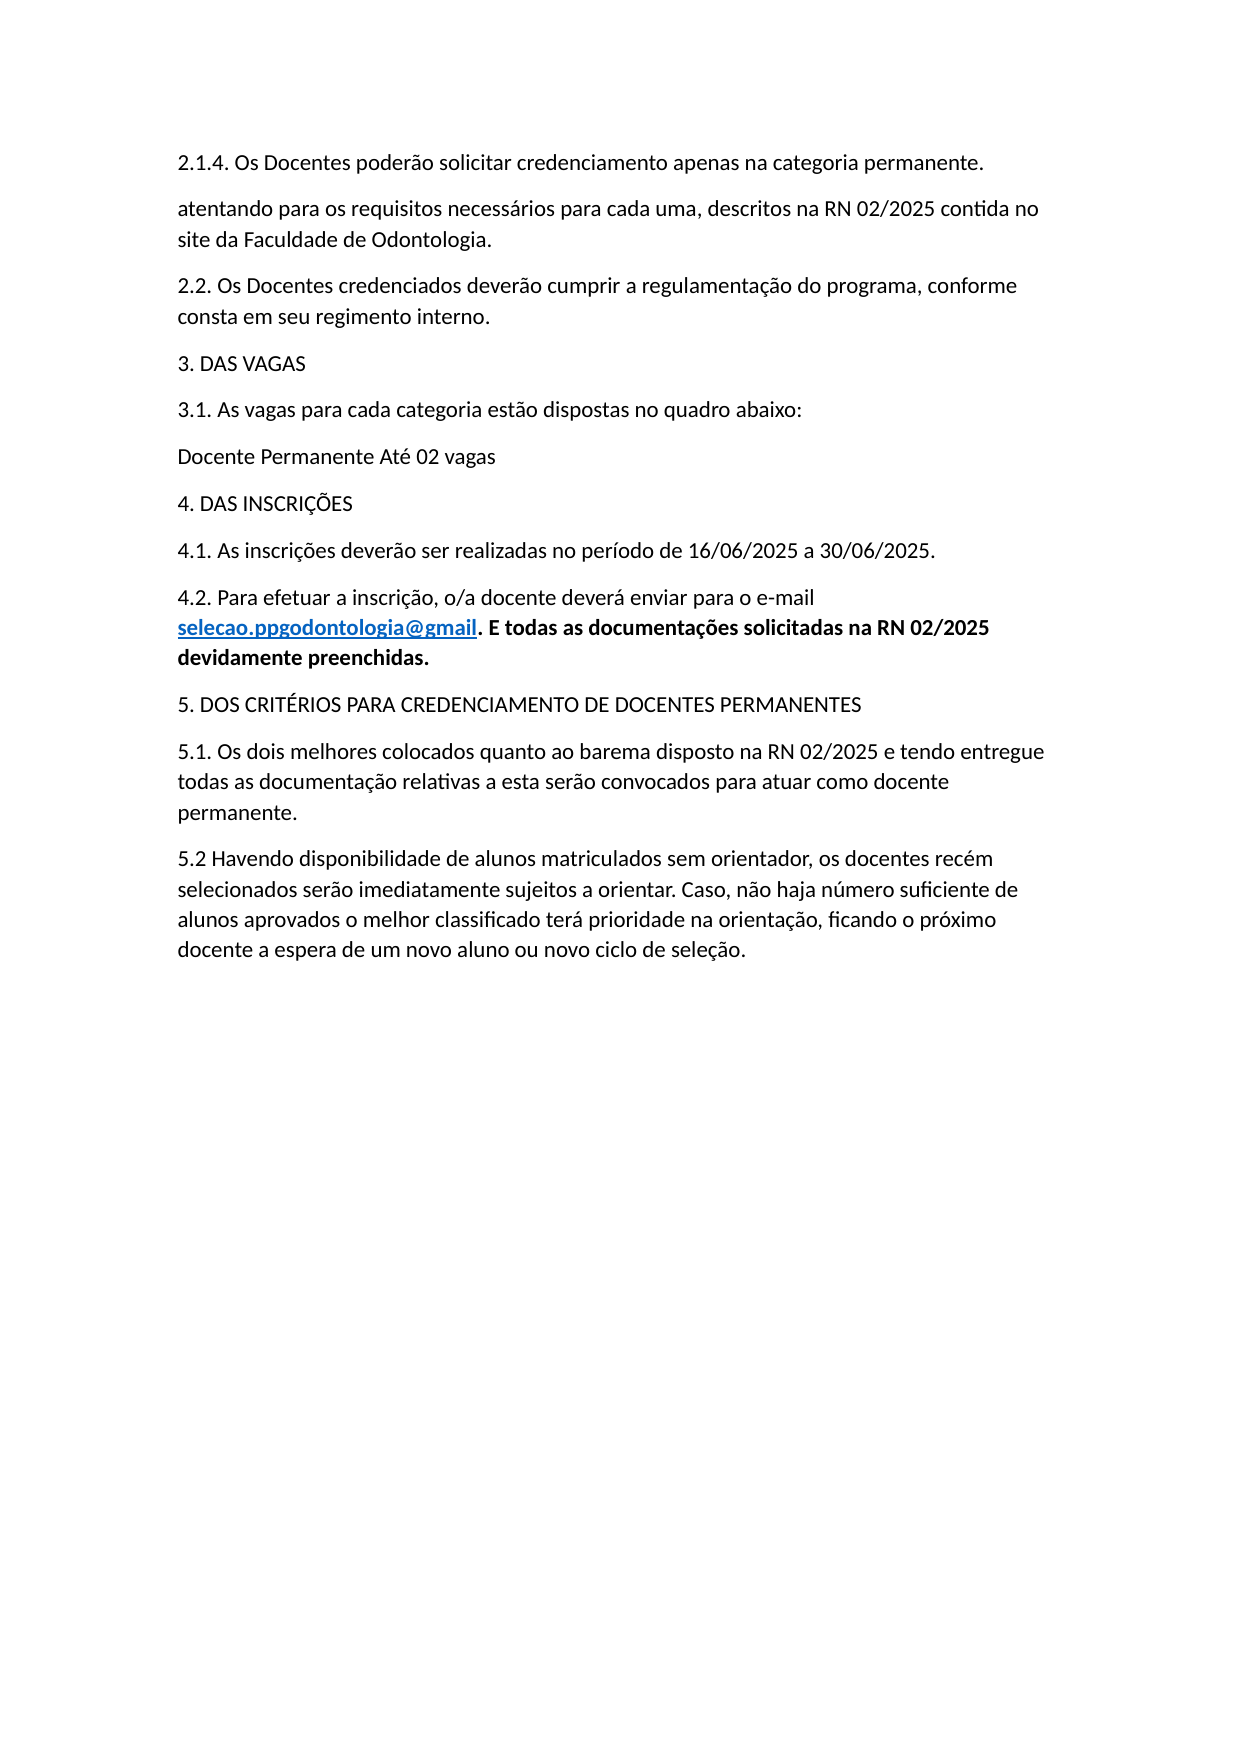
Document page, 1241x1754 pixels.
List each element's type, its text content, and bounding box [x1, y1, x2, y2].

text 5.1. Os dois melhores colocados quanto ao barema disposto na RN 02/2025 e tendo entregue todas as documentação relativas a esta serão convocados para atuar como docente permanente. [177, 737, 1063, 826]
text Docente Permanente Até 02 vagas [177, 442, 1063, 470]
text 5.2 Havendo disponibilidade de alunos matriculados sem orientador, os docentes recém selecionados serão imediatamente sujeitos a orientar. Caso, não haja número suficiente de alunos aprovados o melhor classificado terá prioridade na orientação, ficando o próximo docente a espera de um novo aluno ou novo ciclo de seleção. [177, 844, 1063, 963]
text atentando para os requisitos necessários para cada uma, descritos na RN 02/2025 contida no site da Faculdade de Odontologia. [177, 194, 1063, 253]
text 5. DOS CRITÉRIOS PARA CREDENCIAMENTO DE DOCENTES PERMANENTES [177, 690, 1063, 718]
text 2.1.4. Os Docentes poderão solicitar credenciamento apenas na categoria permanente. [177, 148, 1063, 176]
text 4. DAS INSCRIÇÕES [177, 489, 1063, 517]
text 4.1. As inscrições deverão ser realizadas no período de 16/06/2025 a 30/06/2025. [177, 536, 1063, 564]
text 3.1. As vagas para cada categoria estão dispostas no quadro abaixo: [177, 396, 1063, 423]
text 3. DAS VAGAS [177, 349, 1063, 377]
text 2.2. Os Docentes credenciados deverão cumprir a regulamentação do programa, conforme consta em seu regimento interno. [177, 272, 1063, 330]
text 4.2. Para efetuar a inscrição, o/a docente deverá enviar para o e-mail selecao.ppgodontologia@gmail. E todas as documentações solicitadas na RN 02/2025 devidamente preenchidas. [177, 583, 1063, 671]
